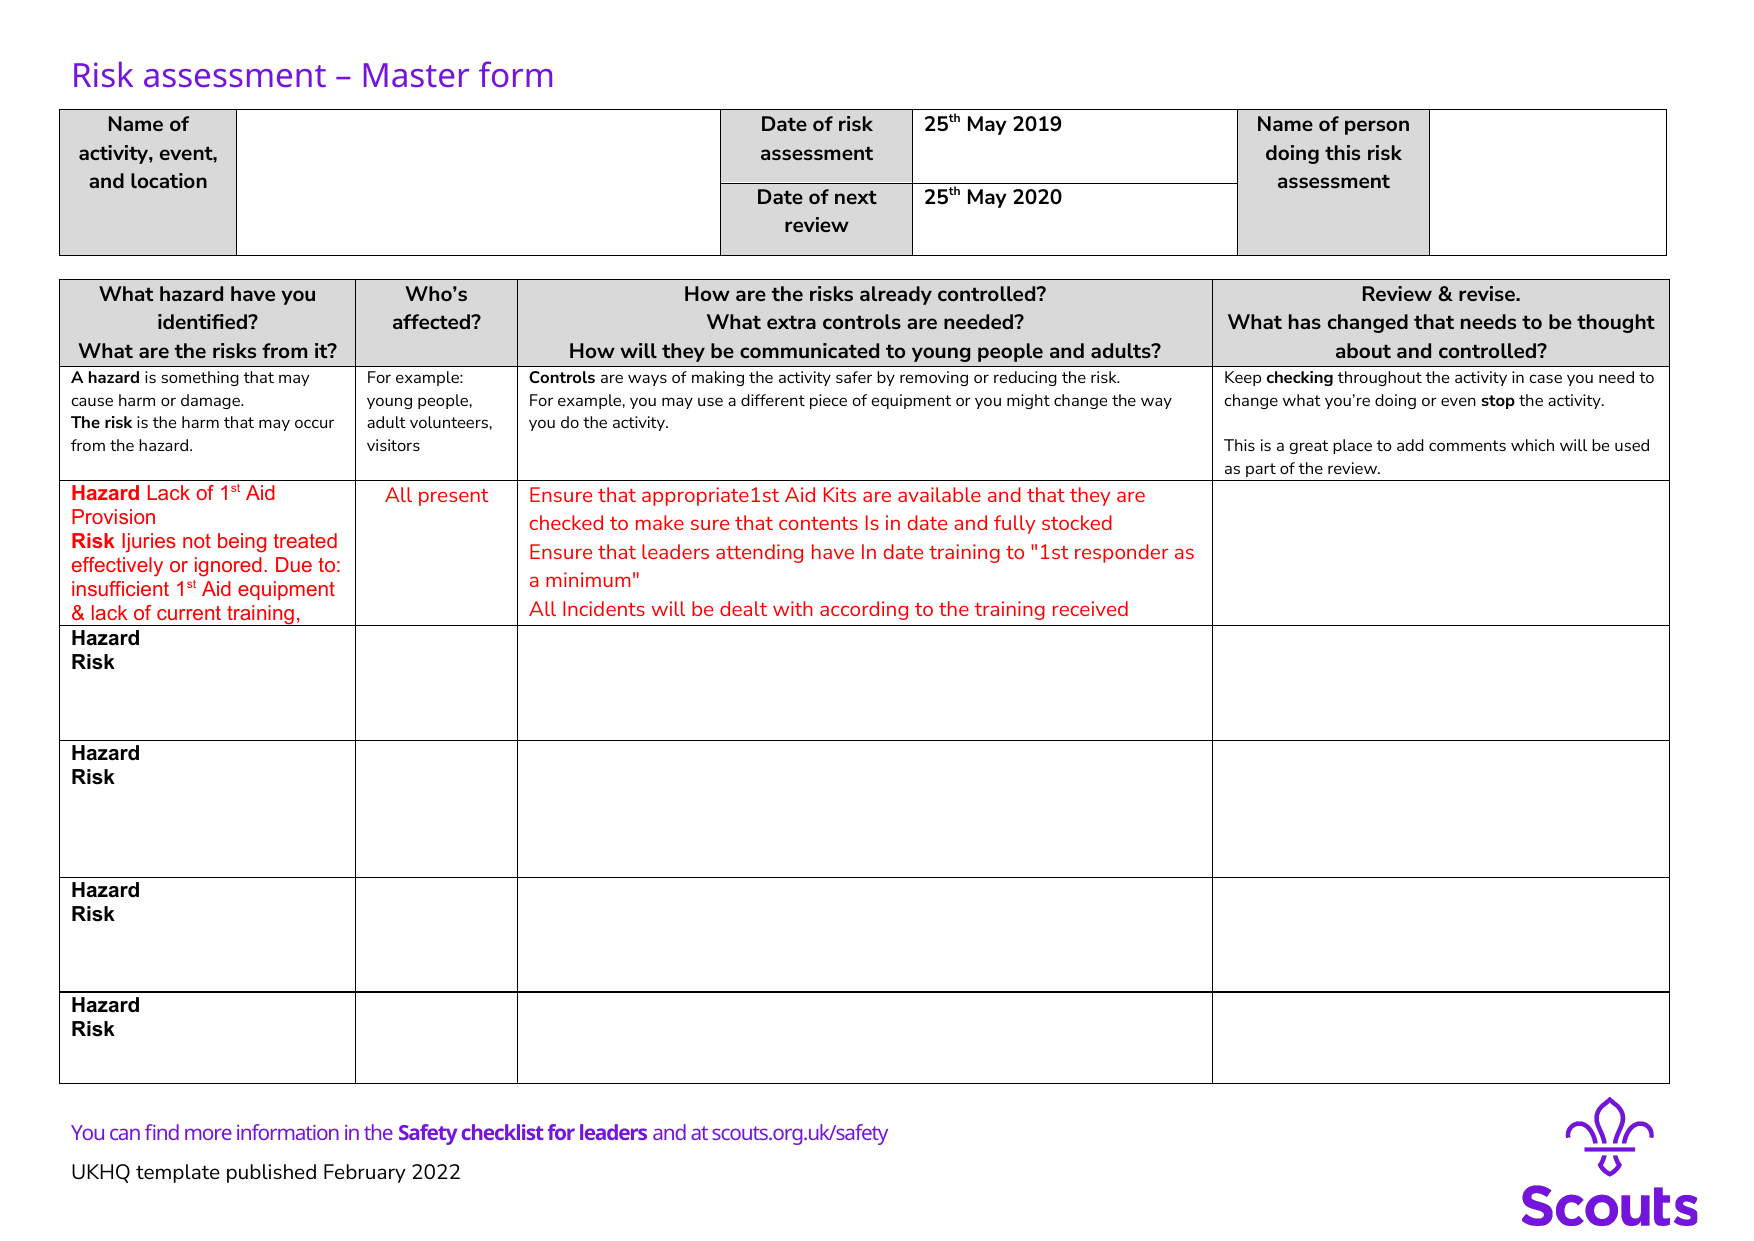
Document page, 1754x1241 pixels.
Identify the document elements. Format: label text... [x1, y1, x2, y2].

table_cell Date of next review [721, 184, 912, 255]
table_cell Hazard Risk [60, 626, 355, 739]
table_cell Hazard Lack of 1st Aid Provision Risk Ijuries not being treated effectively or ignored. Due to: insufficient 1st Aid equipment & lack of current training, [60, 481, 355, 625]
table_header [1430, 110, 1666, 255]
table_cell [1213, 626, 1669, 739]
table_header Date of risk assessment [721, 110, 912, 182]
table_cell [356, 878, 517, 991]
picture [1522, 1097, 1698, 1226]
table_header 25th May 2019 [913, 110, 1237, 182]
table_cell Hazard Risk [60, 993, 355, 1083]
table_header Name of activity, event, and location [60, 110, 236, 255]
table_cell [1213, 741, 1669, 877]
table_header How are the risks already controlled? What extra controls are needed? How will they be communicated to young people and adults? [518, 280, 1212, 366]
table_cell [1213, 878, 1669, 991]
table_cell [1213, 481, 1669, 625]
table_cell [356, 993, 517, 1083]
table_header What hazard have you identified? What are the risks from it? [60, 280, 355, 366]
table_cell A hazard is something that may cause harm or damage. The risk is the harm that may occur from the hazard. [60, 367, 355, 480]
table_header Name of person doing this risk assessment [1238, 110, 1429, 255]
table_cell 25th May 2020 [913, 184, 1237, 255]
table_cell [1213, 993, 1669, 1083]
table_cell Controls are ways of making the activity safer by removing or reducing the risk. For example, you may use a different piece of equipment or you might change the way you do the activity. [518, 367, 1212, 480]
table_cell [356, 626, 517, 739]
table_cell [518, 993, 1212, 1083]
table_cell For example: young people, adult volunteers, visitors [356, 367, 517, 480]
table_header Who’s affected? [356, 280, 517, 366]
table_cell Keep checking throughout the activity in case you need to change what you’re doing or even stop the activity. This is a great place to add comments which will be used as part of the review. [1213, 367, 1669, 480]
table_cell [356, 741, 517, 877]
table_cell All present [356, 481, 517, 625]
table_cell [518, 878, 1212, 991]
table_header Review & revise. What has changed that needs to be thought about and controlled? [1213, 280, 1669, 366]
table_header [237, 110, 720, 255]
table_cell Hazard Risk [60, 741, 355, 877]
table_cell Ensure that appropriate1st Aid Kits are available and that they are checked to make sure that contents Is in date and fully stocked Ensure that leaders attending have In date training to "1st responder as a minimum" All Incidents will be dealt with according to the training received [518, 481, 1212, 625]
table_cell [518, 626, 1212, 739]
table_cell Hazard Risk [60, 878, 355, 991]
table_cell [518, 741, 1212, 877]
